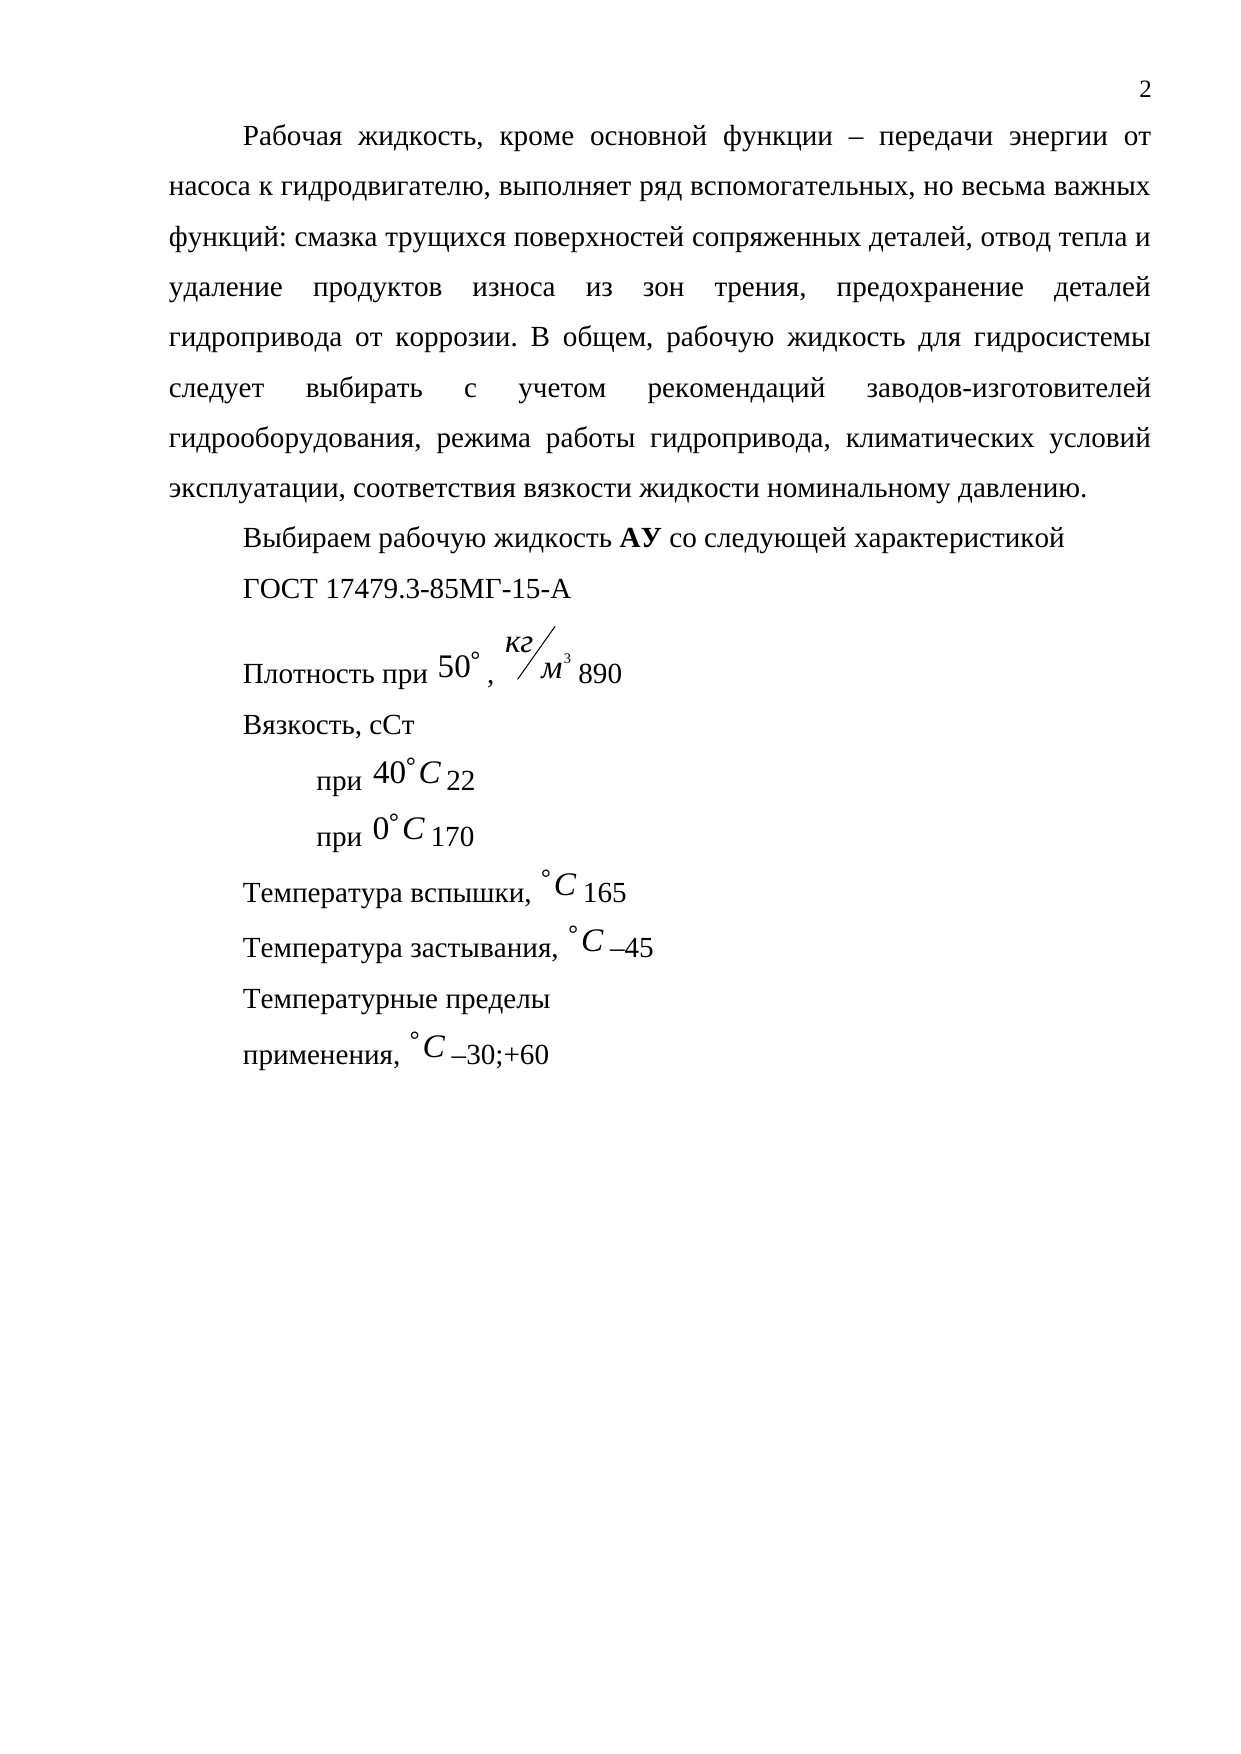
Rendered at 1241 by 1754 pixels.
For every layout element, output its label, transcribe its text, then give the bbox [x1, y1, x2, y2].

text Температура застывания, –45 [169, 925, 1152, 964]
text Вязкость, сСт [169, 707, 1152, 740]
text Температурные пределы [169, 981, 1152, 1014]
text применения, –30;+60 [169, 1031, 1152, 1070]
text Рабочая жидкость, кроме основной функции – передачи энергии от насоса к гидродвигателю, выполняет ряд вспомогательных, но весьма важных функций: смазка трущихся поверхностей сопряженных деталей, отвод тепла и удаление продуктов износа из зон трения, предохранение деталей гидропривода от коррозии. В общем, рабочую жидкость для гидросистемы следует выбирать с учетом рекомендаций заводов-изготовителей гидрооборудования, режима работы гидропривода, климатических условий эксплуатации, соответствия вязкости жидкости номинальному давлению. [169, 118, 1152, 504]
text Выбираем рабочую жидкость АУ со следующей характеристикой [169, 521, 1152, 554]
text при 22 [242, 757, 1152, 796]
text ГОСТ 17479.3-85МГ-15-А [169, 571, 1152, 604]
text Температура вспышки, 165 [169, 869, 1152, 908]
text при 170 [242, 813, 1152, 852]
text Плотность при , 890 [169, 621, 1152, 690]
